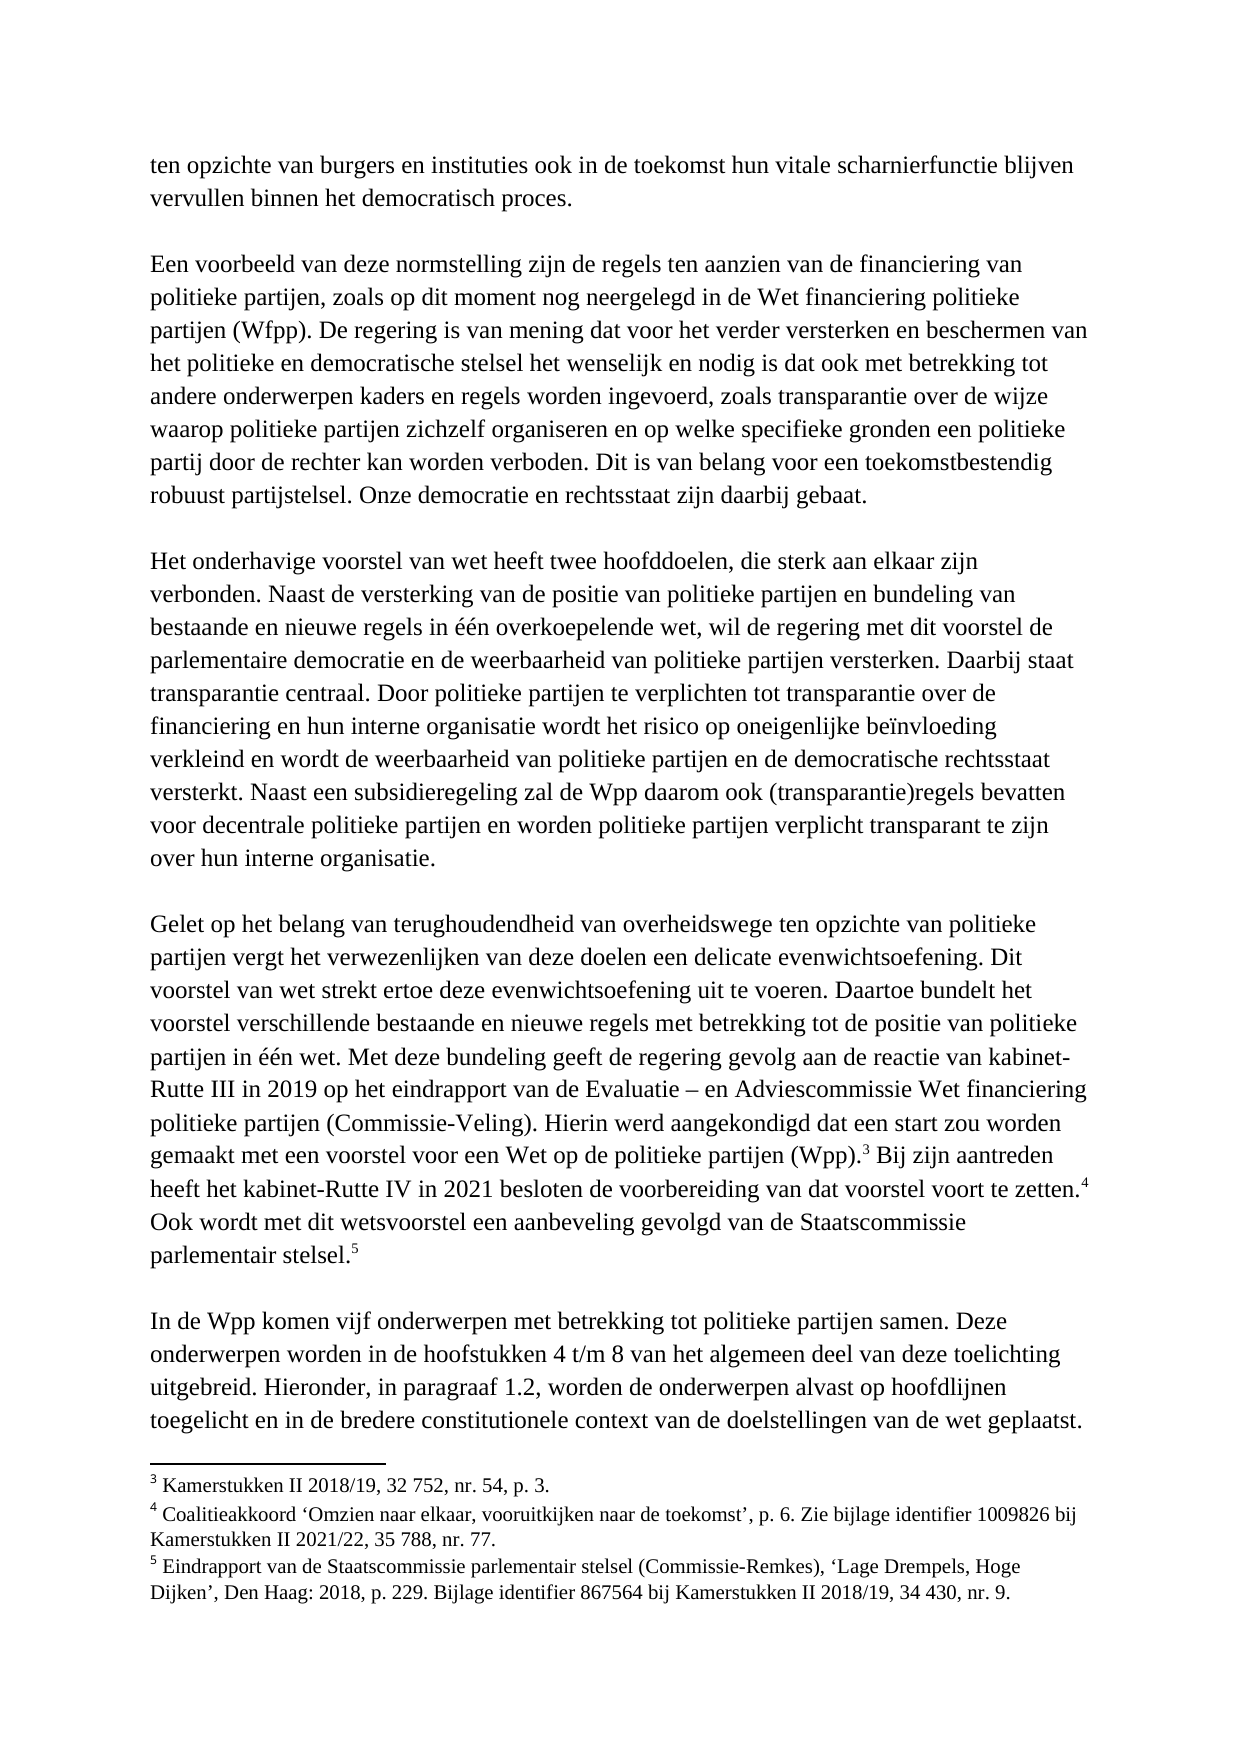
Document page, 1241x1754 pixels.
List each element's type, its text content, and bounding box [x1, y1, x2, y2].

text Gelet op het belang van terughoudendheid van overheidswege ten opzichte van politieke partijen vergt het verwezenlijken van deze doelen een delicate evenwichtsoefening. Dit voorstel van wet strekt ertoe deze evenwichtsoefening uit te voeren. Daartoe bundelt het voorstel verschillende bestaande en nieuwe regels met betrekking tot de positie van politieke partijen in één wet. Met deze bundeling geeft de regering gevolg aan de reactie van kabinet-Rutte III in 2019 op het eindrapport van de Evaluatie – en Adviescommissie Wet financiering politieke partijen (Commissie-Veling). Hierin werd aangekondigd dat een start zou worden gemaakt met een voorstel voor een Wet op de politieke partijen (Wpp). Bij zijn aantreden heeft het kabinet-Rutte IV in 2021 besloten de voorbereiding van dat voorstel voort te zetten. Ook wordt met dit wetsvoorstel een aanbeveling gevolgd van de Staatscommissie parlementair stelsel. [150, 909, 1090, 1268]
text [150, 150, 1090, 212]
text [150, 1306, 1090, 1433]
text Een voorbeeld van deze normstelling zijn de regels ten aanzien van de financiering van politieke partijen, zoals op dit moment nog neergelegd in de Wet financiering politieke partijen (Wfpp). De regering is van mening dat voor het verder versterken en beschermen van het politieke en democratische stelsel het wenselijk en nodig is dat ook met betrekking tot andere onderwerpen kaders en regels worden ingevoerd, zoals transparantie over de wijze waarop politieke partijen zichzelf organiseren en op welke specifieke gronden een politieke partij door de rechter kan worden verboden. Dit is van belang voor een toekomstbestendig robuust partijstelsel. Onze democratie en rechtsstaat zijn daarbij gebaat. [150, 249, 1090, 509]
text Het onderhavige voorstel van wet heeft twee hoofddoelen, die sterk aan elkaar zijn verbonden. Naast de versterking van de positie van politieke partijen en bundeling van bestaande en nieuwe regels in één overkoepelende wet, wil de regering met dit voorstel de parlementaire democratie en de weerbaarheid van politieke partijen versterken. Daarbij staat transparantie centraal. Door politieke partijen te verplichten tot transparantie over de financiering en hun interne organisatie wordt het risico op oneigenlijke beïnvloeding verkleind en wordt de weerbaarheid van politieke partijen en de democratische rechtsstaat versterkt. Naast een subsidieregeling zal de Wpp daarom ook (transparantie)regels bevatten voor decentrale politieke partijen en worden politieke partijen verplicht transparant te zijn over hun interne organisatie. [150, 546, 1090, 872]
